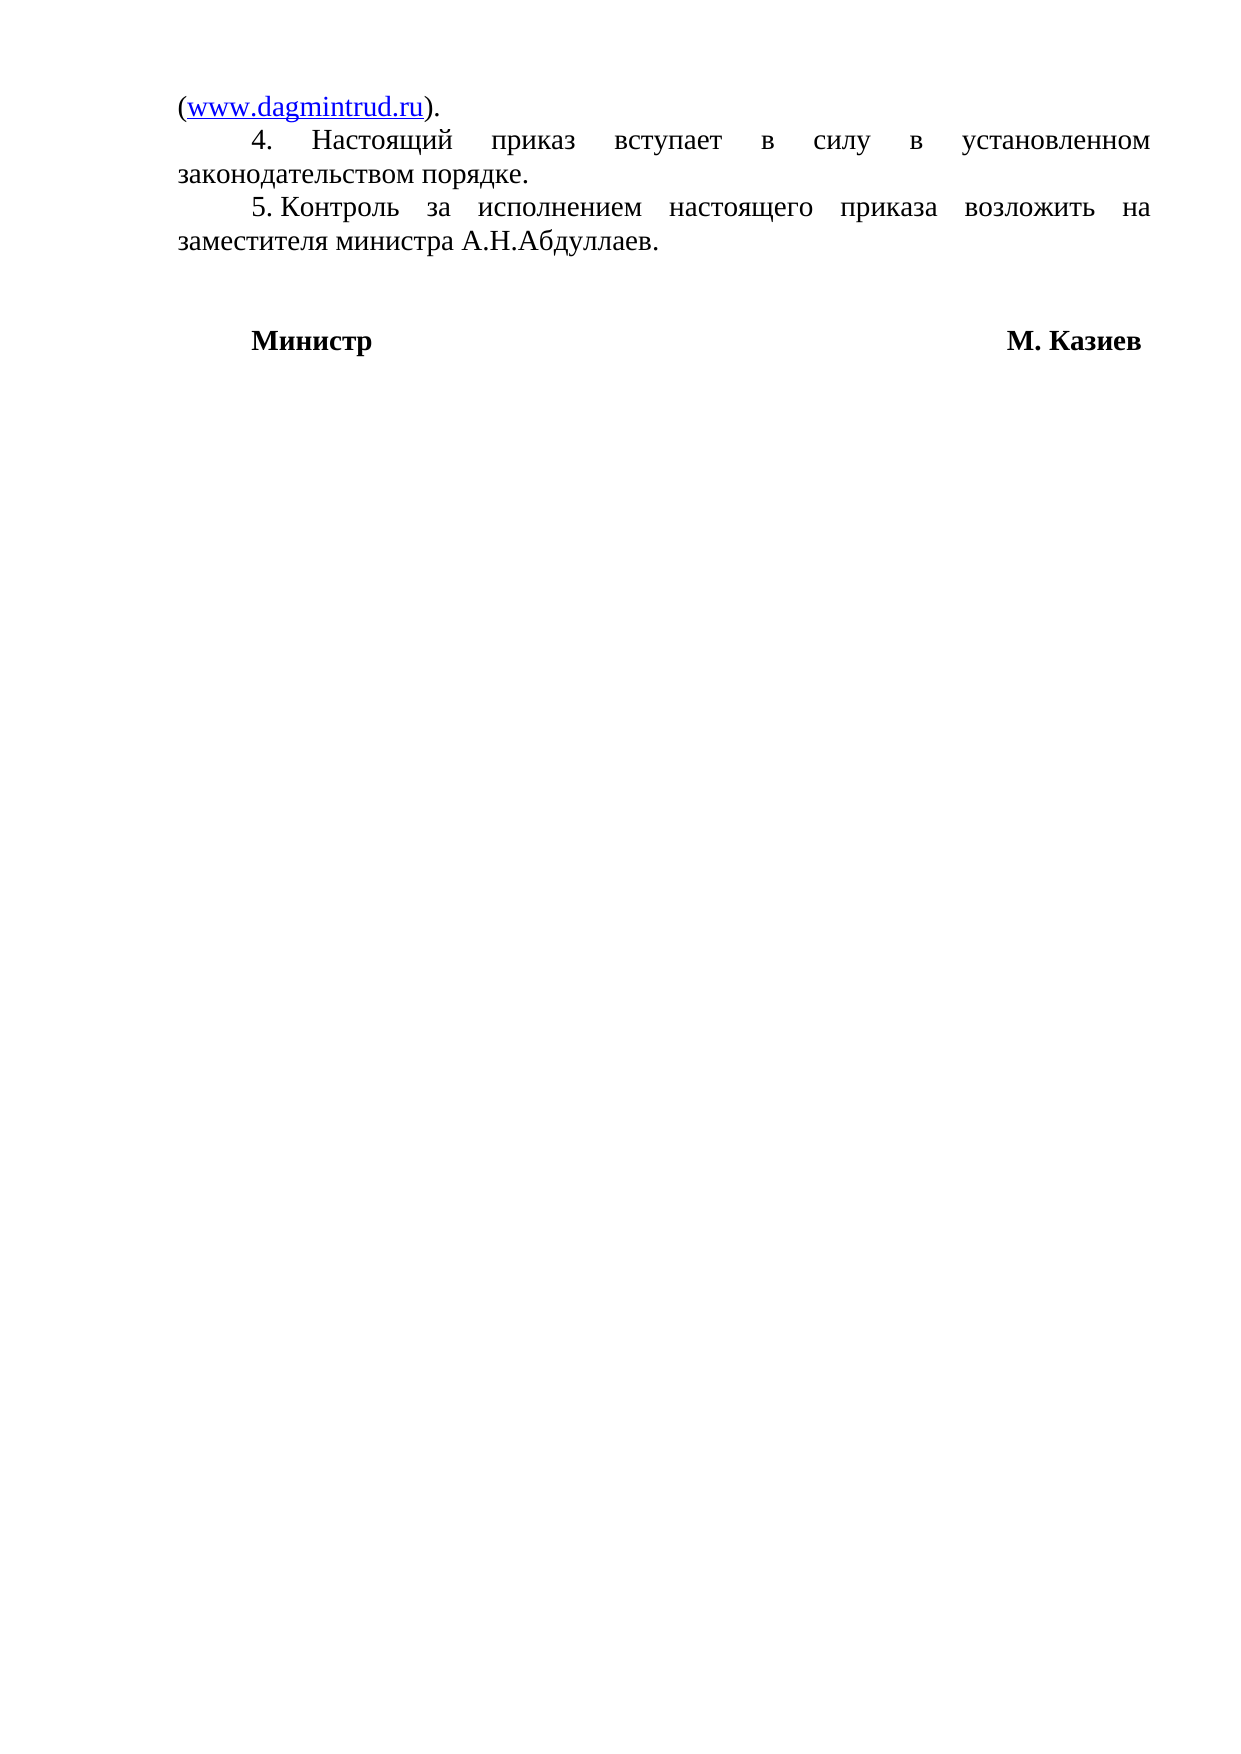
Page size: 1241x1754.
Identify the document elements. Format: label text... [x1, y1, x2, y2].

text Министр М. Казиев [177, 323, 1152, 357]
text 5. Контроль за исполнением настоящего приказа возложить на заместителя министра А.Н.Абдуллаев. [177, 189, 1152, 256]
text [177, 89, 1152, 122]
text 4. Настоящий приказ вступает в силу в установленном законодательством порядке. [177, 122, 1152, 189]
